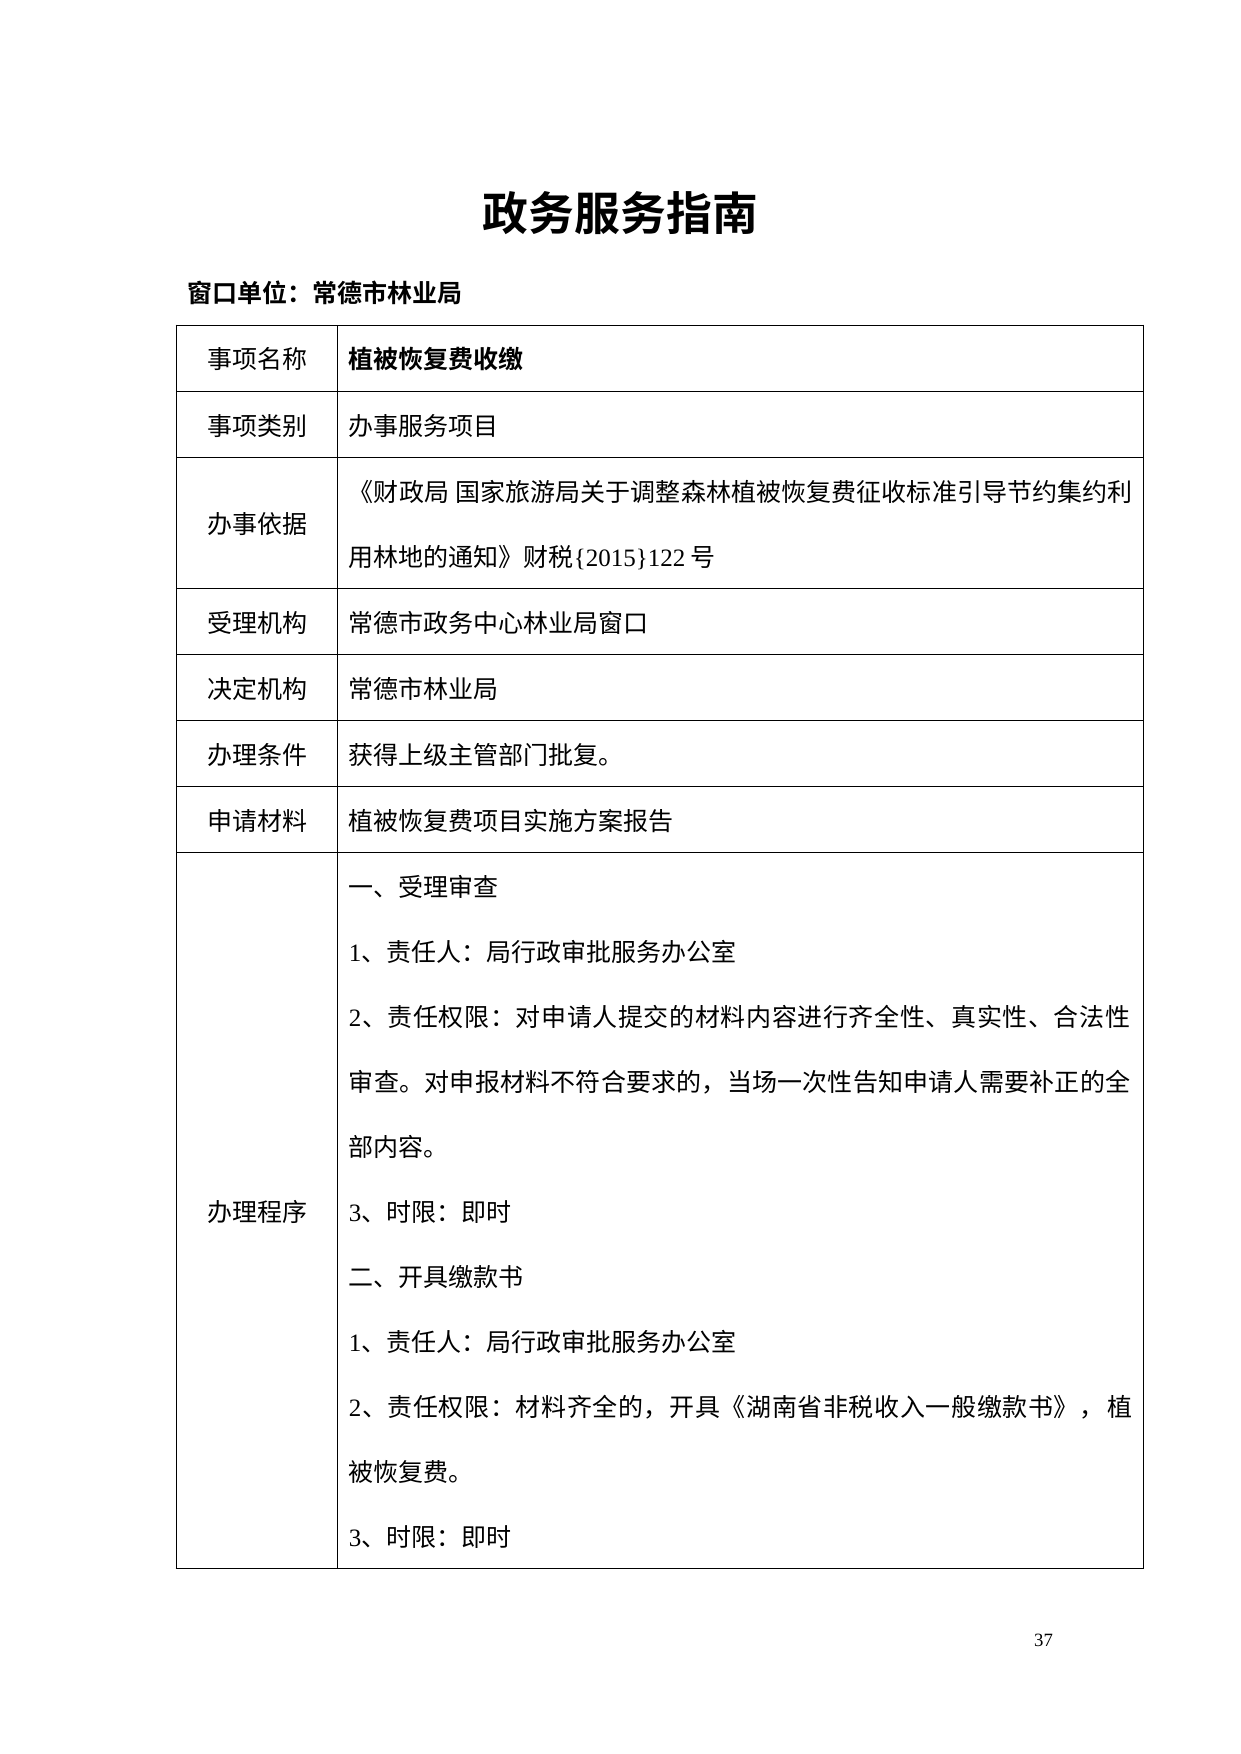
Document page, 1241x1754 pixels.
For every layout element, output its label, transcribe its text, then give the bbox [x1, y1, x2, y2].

table_cell 一、受理审查 1、责任人：局行政审批服务办公室 2、责任权限：对申请人提交的材料内容进行齐全性、真实性、合法性审查。对申报材料不符合要求的，当场一次性告知申请人需要补正的全部内容。 3、时限：即时 二、开具缴款书 1、责任人：局行政审批服务办公室 2、责任权限：材料齐全的，开具《湖南省非税收入一般缴款书》，植被恢复费。 3、时限：即时 [338, 853, 1143, 1568]
table_header 事项名称 [177, 326, 337, 391]
table_cell 决定机构 [177, 655, 337, 720]
table_cell 受理机构 [177, 589, 337, 654]
table_cell 办理条件 [177, 721, 337, 786]
table_cell 办事依据 [177, 458, 337, 588]
table_cell 《财政局 国家旅游局关于调整森林植被恢复费征收标准引导节约集约利用林地的通知》财税{2015}122号 [338, 458, 1143, 588]
table_header 植被恢复费收缴 [338, 326, 1143, 391]
table_cell 事项类别 [177, 392, 337, 457]
text 窗口单位：常德市林业局 [187, 259, 1053, 324]
table_cell 办理程序 [177, 853, 337, 1568]
text 政务服务指南 [187, 162, 1053, 259]
table_cell 常德市政务中心林业局窗口 [338, 589, 1143, 654]
table_cell 常德市林业局 [338, 655, 1143, 720]
table_cell 办事服务项目 [338, 392, 1143, 457]
table_cell 申请材料 [177, 787, 337, 852]
table_cell 植被恢复费项目实施方案报告 [338, 787, 1143, 852]
table_cell 获得上级主管部门批复。 [338, 721, 1143, 786]
